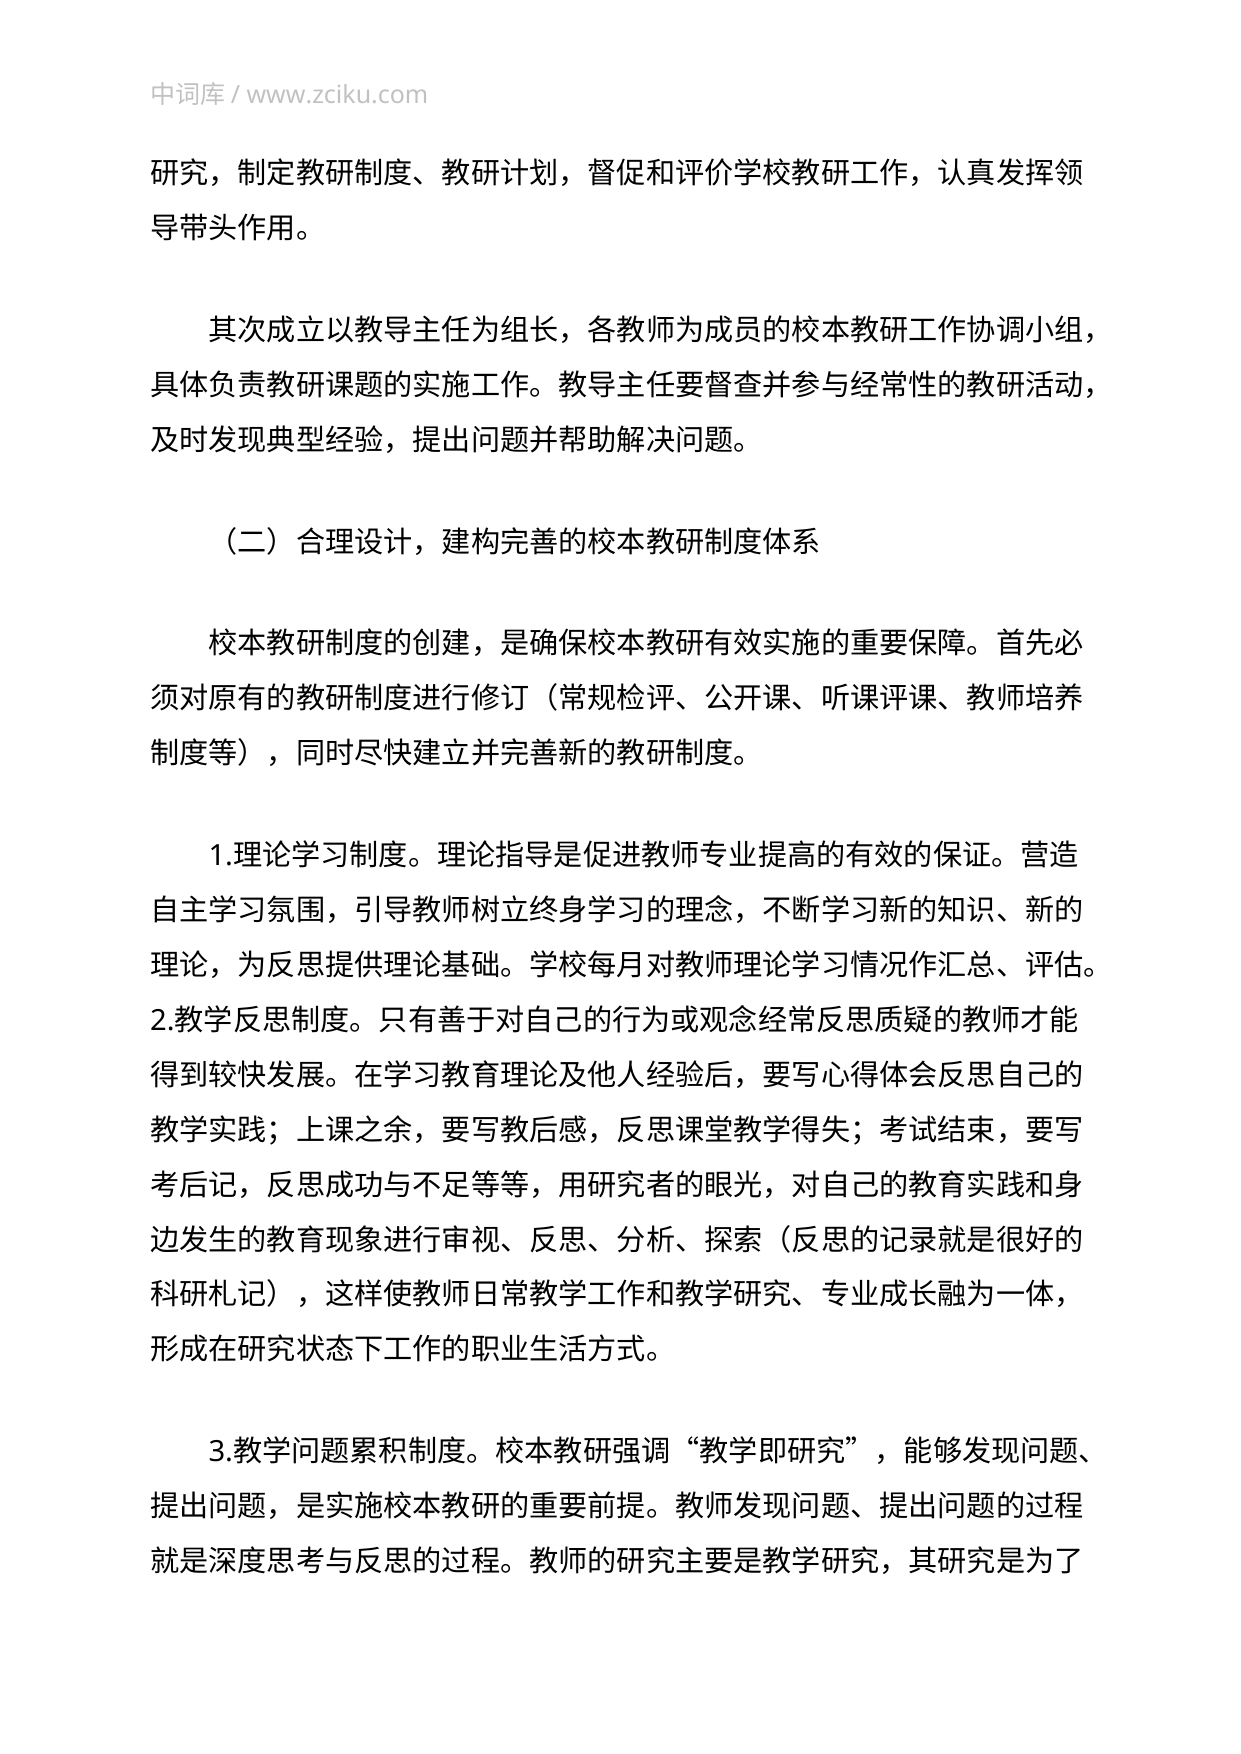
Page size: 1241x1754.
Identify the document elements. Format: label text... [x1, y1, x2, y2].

text 1.理论学习制度。理论指导是促进教师专业提高的有效的保证。营造自主学习氛围，引导教师树立终身学习的理念，不断学习新的知识、新的理论，为反思提供理论基础。学校每月对教师理论学习情况作汇总、评估。2.教学反思制度。只有善于对自己的行为或观念经常反思质疑的教师才能得到较快发展。在学习教育理论及他人经验后，要写心得体会反思自己的教学实践；上课之余，要写教后感，反思课堂教学得失；考试结束，要写考后记，反思成功与不足等等，用研究者的眼光，对自己的教育实践和身边发生的教育现象进行审视、反思、分析、探索（反思的记录就是很好的科研札记），这样使教师日常教学工作和教学研究、专业成长融为一体，形成在研究状态下工作的职业生活方式。 [150, 832, 1090, 1368]
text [150, 150, 1090, 247]
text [150, 1428, 1090, 1580]
text （二）合理设计，建构完善的校本教研制度体系 [150, 518, 1090, 561]
text 其次成立以教导主任为组长，各教师为成员的校本教研工作协调小组，具体负责教研课题的实施工作。教导主任要督查并参与经常性的教研活动，及时发现典型经验，提出问题并帮助解决问题。 [150, 307, 1090, 459]
text 校本教研制度的创建，是确保校本教研有效实施的重要保障。首先必须对原有的教研制度进行修订（常规检评、公开课、听课评课、教师培养制度等），同时尽快建立并完善新的教研制度。 [150, 620, 1090, 772]
